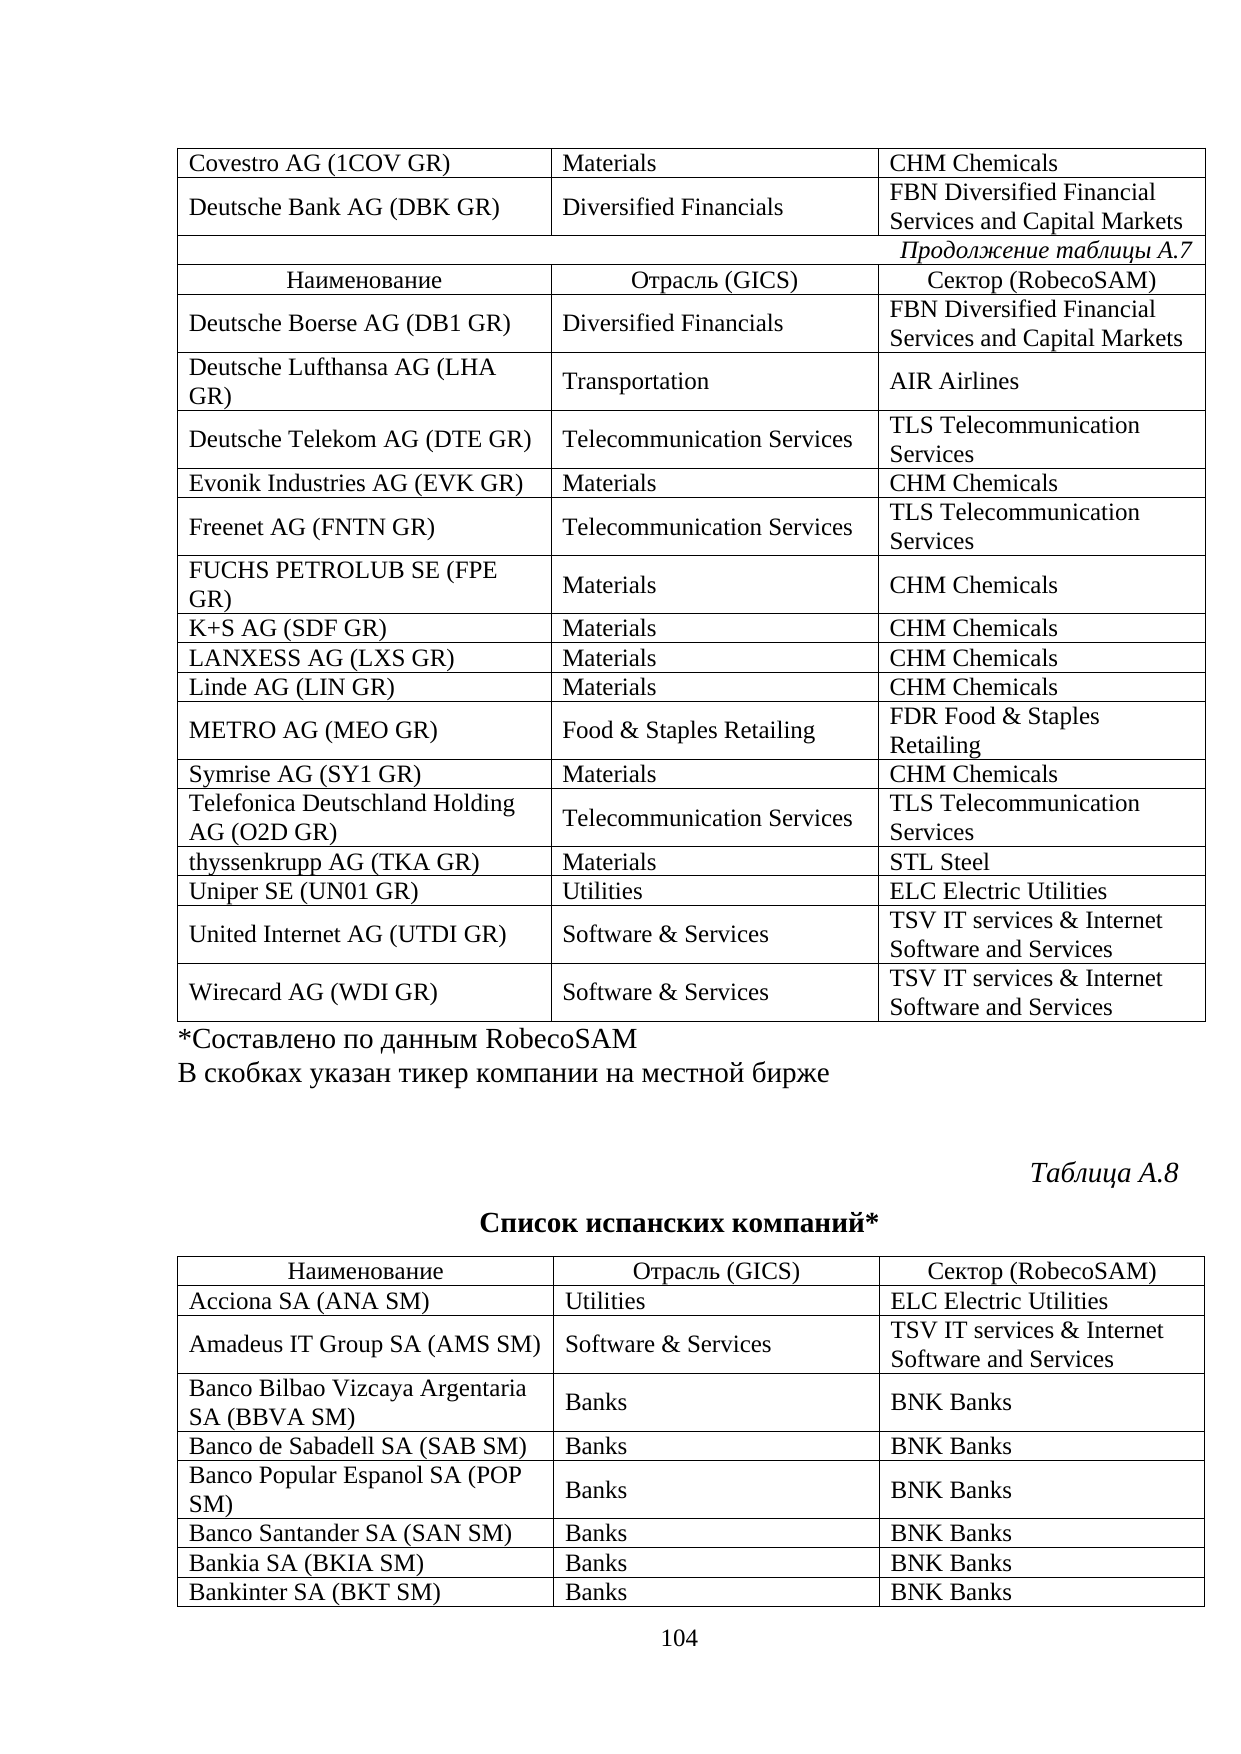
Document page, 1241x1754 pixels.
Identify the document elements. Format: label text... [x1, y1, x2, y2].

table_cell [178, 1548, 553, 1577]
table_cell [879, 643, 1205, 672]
table_cell Отрасль (GICS) [552, 265, 878, 293]
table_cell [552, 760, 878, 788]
text В скобках указан тикер компании на местной бирже [177, 1055, 1181, 1088]
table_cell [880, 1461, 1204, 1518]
table_cell CHM Chemicals [879, 469, 1205, 497]
table_cell Covestro AG (1COV GR) [178, 149, 551, 177]
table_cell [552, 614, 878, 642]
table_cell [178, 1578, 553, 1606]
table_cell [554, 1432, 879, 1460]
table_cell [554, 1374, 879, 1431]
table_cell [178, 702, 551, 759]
table_cell Diversified Financials [552, 295, 878, 352]
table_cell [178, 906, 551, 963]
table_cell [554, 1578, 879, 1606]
table_cell Продолжение таблицы А.7 [178, 236, 1205, 264]
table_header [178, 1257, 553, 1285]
table_cell Telecommunication Services [552, 411, 878, 468]
table_cell Deutsche Telekom AG (DTE GR) [178, 411, 551, 468]
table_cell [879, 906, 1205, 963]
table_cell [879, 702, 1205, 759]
table_cell Telecommunication Services [552, 498, 878, 555]
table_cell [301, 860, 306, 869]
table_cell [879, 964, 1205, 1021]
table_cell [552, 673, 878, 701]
table_cell CHM Chemicals [879, 149, 1205, 177]
table_cell Deutsche Bank AG (DBK GR) [178, 178, 551, 235]
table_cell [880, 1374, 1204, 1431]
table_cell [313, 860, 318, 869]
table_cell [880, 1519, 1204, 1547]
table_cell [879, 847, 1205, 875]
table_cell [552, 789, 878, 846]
table_cell Freenet AG (FNTN GR) [178, 498, 551, 555]
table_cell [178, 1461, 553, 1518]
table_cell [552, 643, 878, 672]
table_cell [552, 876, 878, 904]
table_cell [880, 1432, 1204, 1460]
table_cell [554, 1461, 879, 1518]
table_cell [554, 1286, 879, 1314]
table_cell Evonik Industries AG (EVK GR) [178, 469, 551, 497]
table_cell AIR Airlines [879, 353, 1205, 409]
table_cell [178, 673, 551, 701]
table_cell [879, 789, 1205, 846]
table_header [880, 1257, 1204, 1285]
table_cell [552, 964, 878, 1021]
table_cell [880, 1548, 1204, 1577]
table_cell CHM Chemicals [879, 556, 1205, 613]
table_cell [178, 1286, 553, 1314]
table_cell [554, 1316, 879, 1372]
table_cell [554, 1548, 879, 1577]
table_cell Deutsche Lufthansa AG (LHA GR) [178, 353, 551, 409]
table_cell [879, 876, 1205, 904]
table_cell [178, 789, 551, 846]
table_cell Transportation [552, 353, 878, 409]
table_cell FBN Diversified Financial Services and Capital Markets [879, 295, 1205, 352]
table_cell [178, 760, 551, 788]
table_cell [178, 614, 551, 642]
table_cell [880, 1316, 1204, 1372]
table_cell Materials [552, 469, 878, 497]
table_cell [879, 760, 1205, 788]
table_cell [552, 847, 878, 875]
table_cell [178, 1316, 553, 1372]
table_cell FBN Diversified Financial Services and Capital Markets [879, 178, 1205, 235]
text Список испанских компаний* [177, 1206, 1181, 1239]
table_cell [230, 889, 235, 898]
table_cell Deutsche Boerse AG (DB1 GR) [178, 295, 551, 352]
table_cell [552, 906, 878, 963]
table_cell Сектор (RobecoSAM) [879, 265, 1205, 293]
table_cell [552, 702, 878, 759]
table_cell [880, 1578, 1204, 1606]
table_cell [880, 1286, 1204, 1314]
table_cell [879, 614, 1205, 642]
table_cell FUCHS PETROLUB SE (FPE GR) [178, 556, 551, 613]
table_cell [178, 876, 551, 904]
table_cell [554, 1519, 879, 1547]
table_cell Materials [552, 149, 878, 177]
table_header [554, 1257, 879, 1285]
table_cell Наименование [178, 265, 551, 293]
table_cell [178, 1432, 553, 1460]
text *Составлено по данным RobecoSAM [177, 1022, 1181, 1055]
table_cell Materials [552, 556, 878, 613]
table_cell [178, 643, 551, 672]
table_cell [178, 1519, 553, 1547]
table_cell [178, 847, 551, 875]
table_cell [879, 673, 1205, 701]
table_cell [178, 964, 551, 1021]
table_cell Diversified Financials [552, 178, 878, 235]
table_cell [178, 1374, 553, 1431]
table_cell TLS Telecommunication Services [879, 411, 1205, 468]
table_cell TLS Telecommunication Services [879, 498, 1205, 555]
text Таблица А.8 [177, 1155, 1181, 1189]
